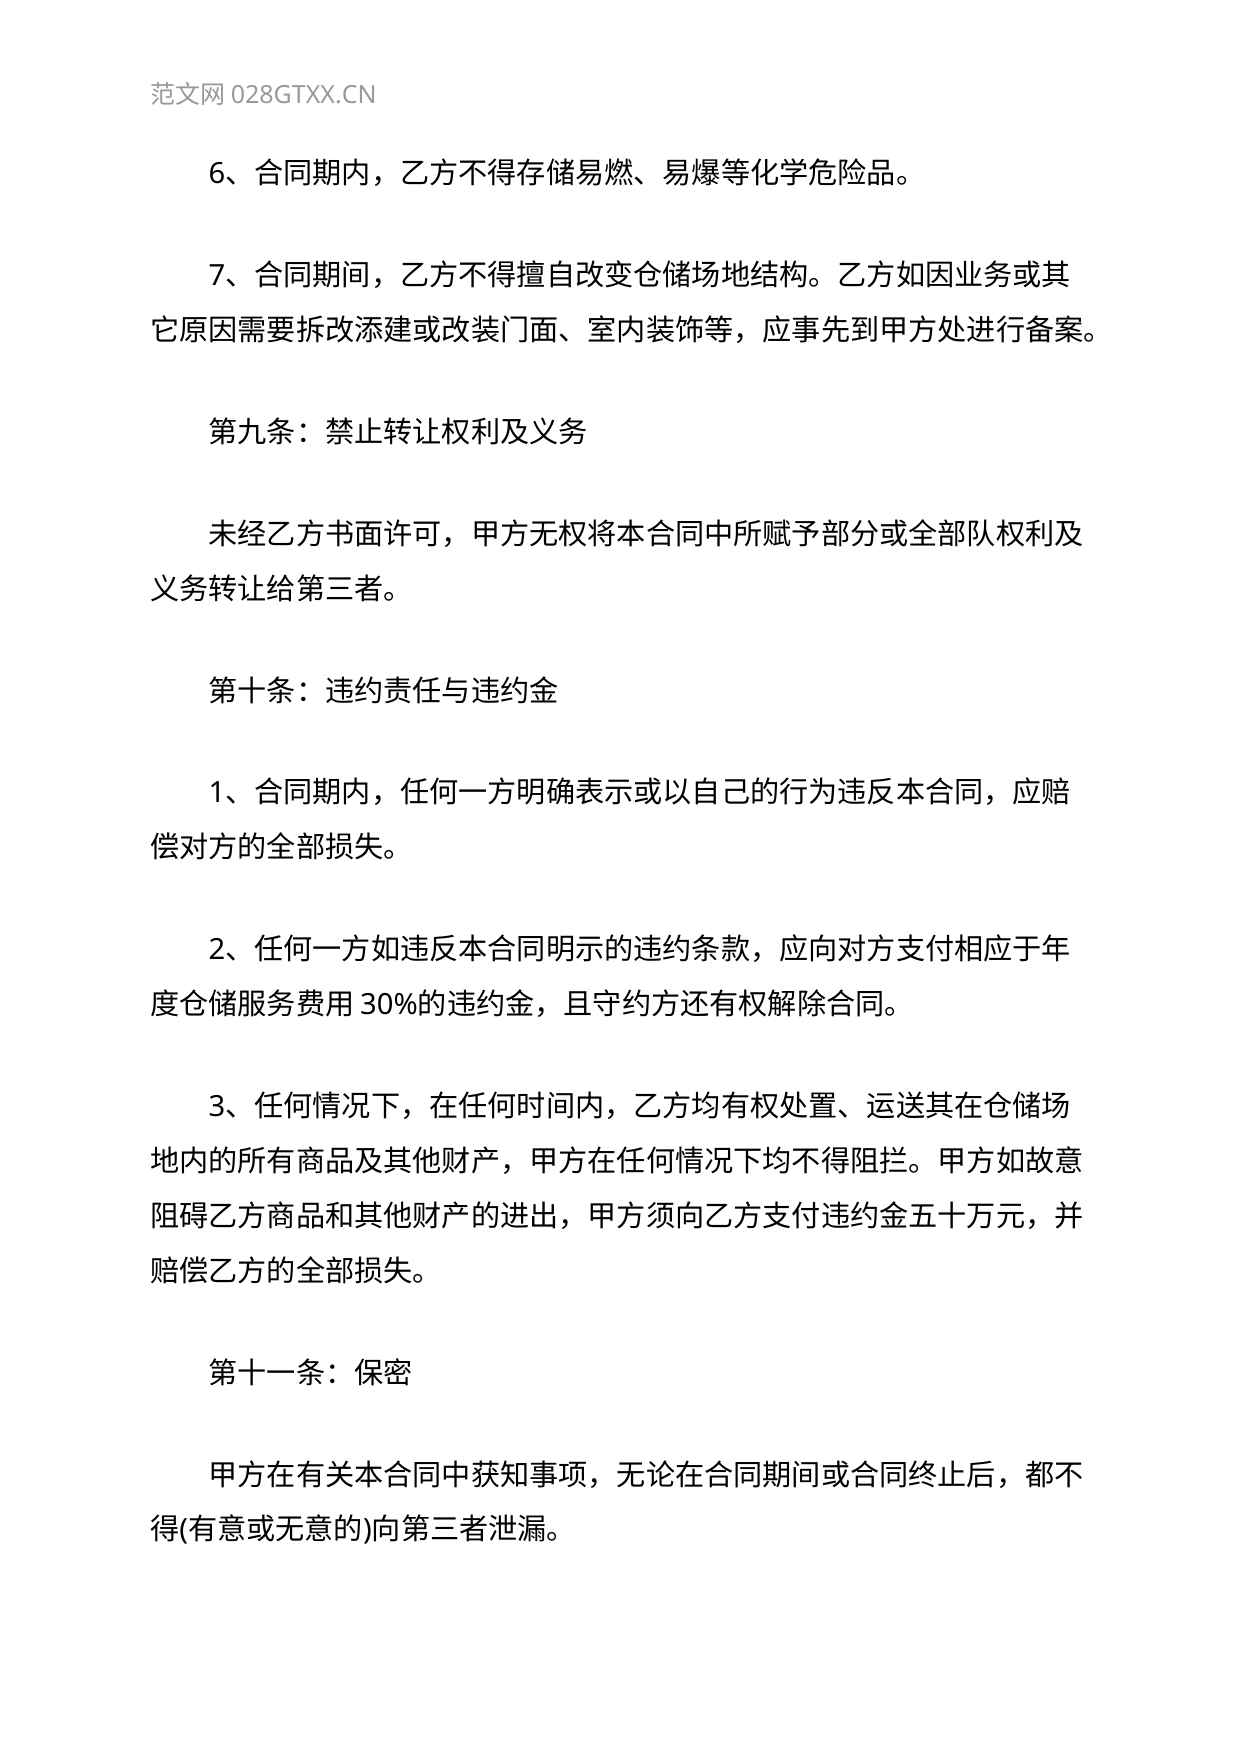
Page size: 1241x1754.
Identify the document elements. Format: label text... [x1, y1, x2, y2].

text 甲方在有关本合同中获知事项，无论在合同期间或合同终止后，都不得(有意或无意的)向第三者泄漏。 [150, 1451, 1090, 1548]
text 6、合同期内，乙方不得存储易燃、易爆等化学危险品。 [150, 150, 1090, 192]
text 1、合同期内，任何一方明确表示或以自己的行为违反本合同，应赔偿对方的全部损失。 [150, 769, 1090, 866]
text 3、任何情况下，在任何时间内，乙方均有权处置、运送其在仓储场地内的所有商品及其他财产，甲方在任何情况下均不得阻拦。甲方如故意阻碍乙方商品和其他财产的进出，甲方须向乙方支付违约金五十万元，并赔偿乙方的全部损失。 [150, 1083, 1090, 1290]
text 第十条：违约责任与违约金 [150, 667, 1090, 709]
text 第十一条：保密 [150, 1349, 1090, 1392]
text 未经乙方书面许可，甲方无权将本合同中所赋予部分或全部队权利及义务转让给第三者。 [150, 511, 1090, 608]
text 7、合同期间，乙方不得擅自改变仓储场地结构。乙方如因业务或其它原因需要拆改添建或改装门面、室内装饰等，应事先到甲方处进行备案。 [150, 252, 1090, 349]
text 2、任何一方如违反本合同明示的违约条款，应向对方支付相应于年度仓储服务费用30%的违约金，且守约方还有权解除合同。 [150, 926, 1090, 1023]
text 第九条：禁止转让权利及义务 [150, 409, 1090, 451]
